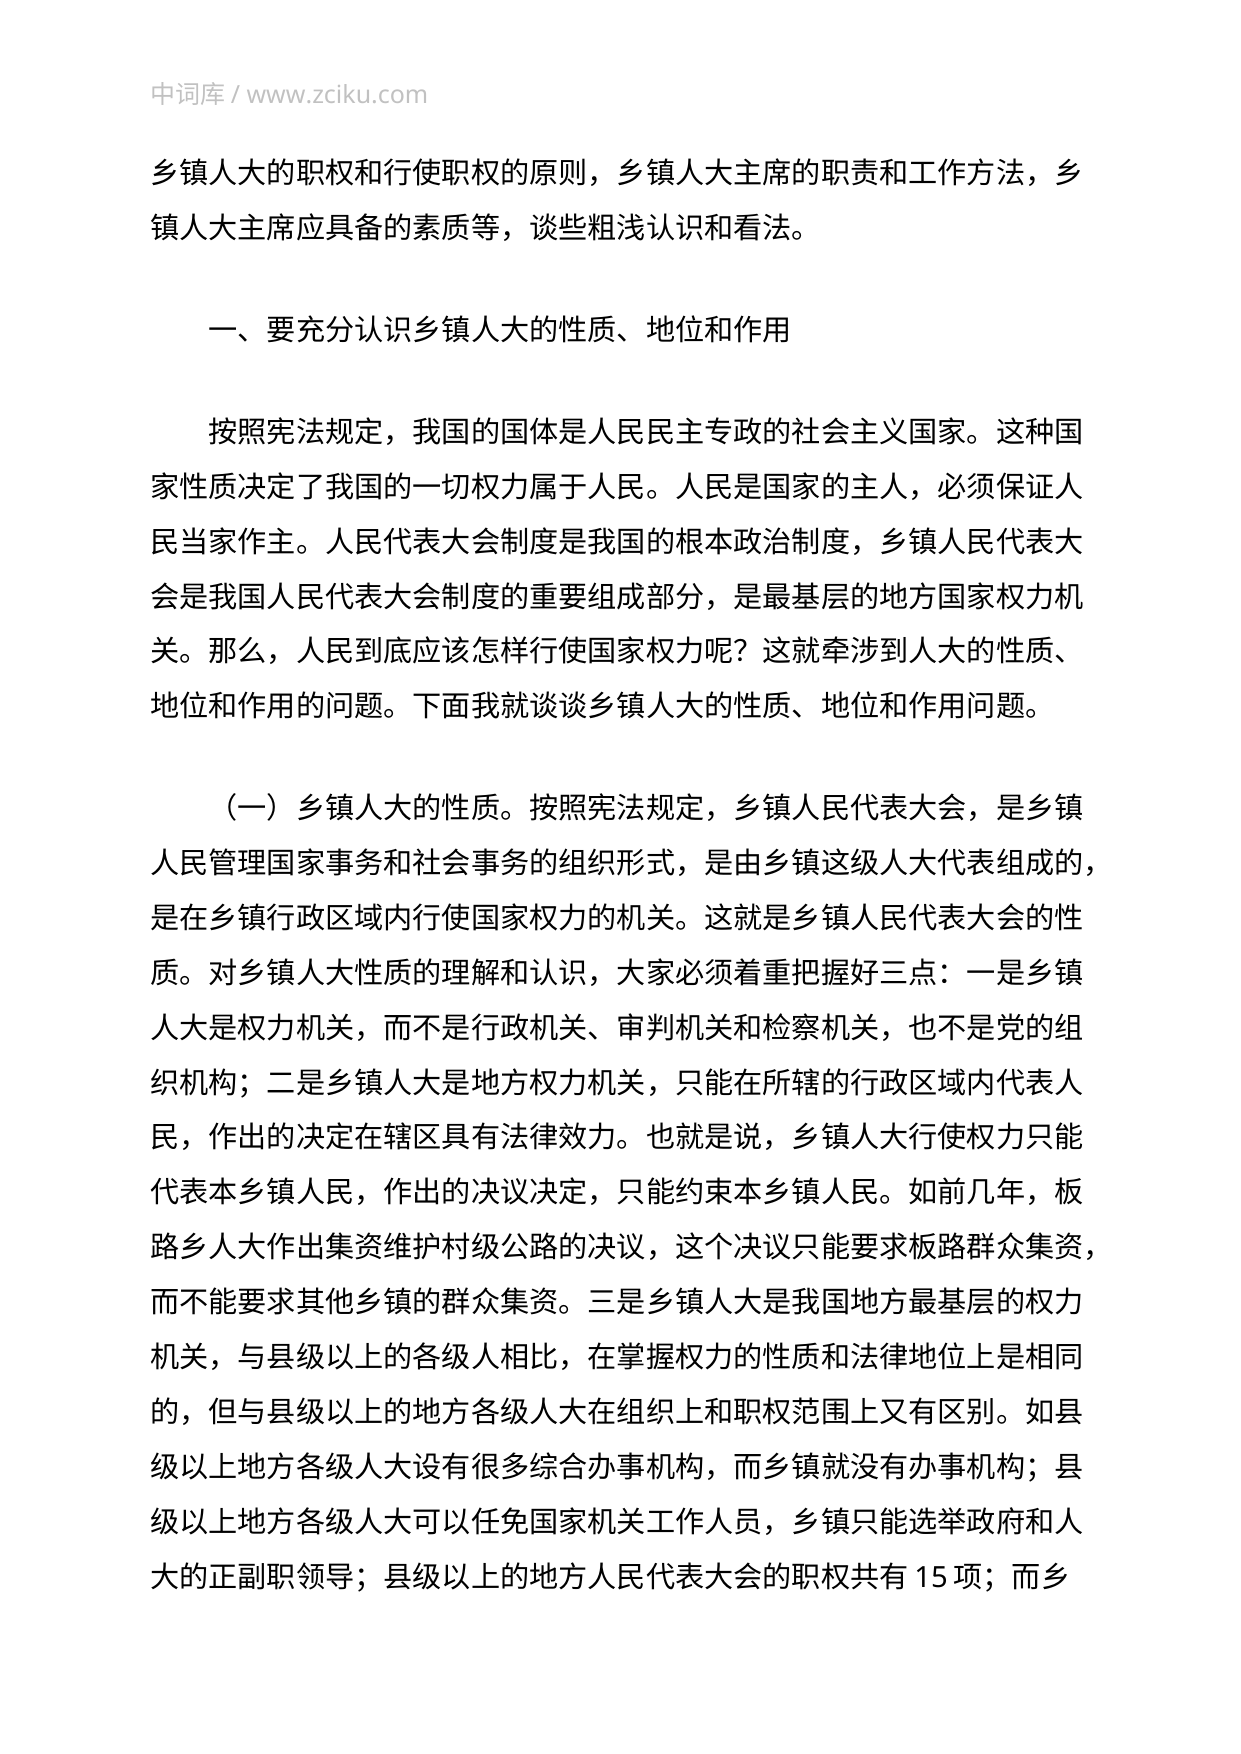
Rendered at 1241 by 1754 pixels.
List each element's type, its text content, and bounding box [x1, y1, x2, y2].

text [150, 150, 1090, 247]
text 按照宪法规定，我国的国体是人民民主专政的社会主义国家。这种国家性质决定了我国的一切权力属于人民。人民是国家的主人，必须保证人民当家作主。人民代表大会制度是我国的根本政治制度，乡镇人民代表大会是我国人民代表大会制度的重要组成部分，是最基层的地方国家权力机关。那么，人民到底应该怎样行使国家权力呢？这就牵涉到人大的性质、地位和作用的问题。下面我就谈谈乡镇人大的性质、地位和作用问题。 [150, 408, 1090, 725]
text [150, 785, 1090, 1596]
text 一、要充分认识乡镇人大的性质、地位和作用 [150, 307, 1090, 349]
